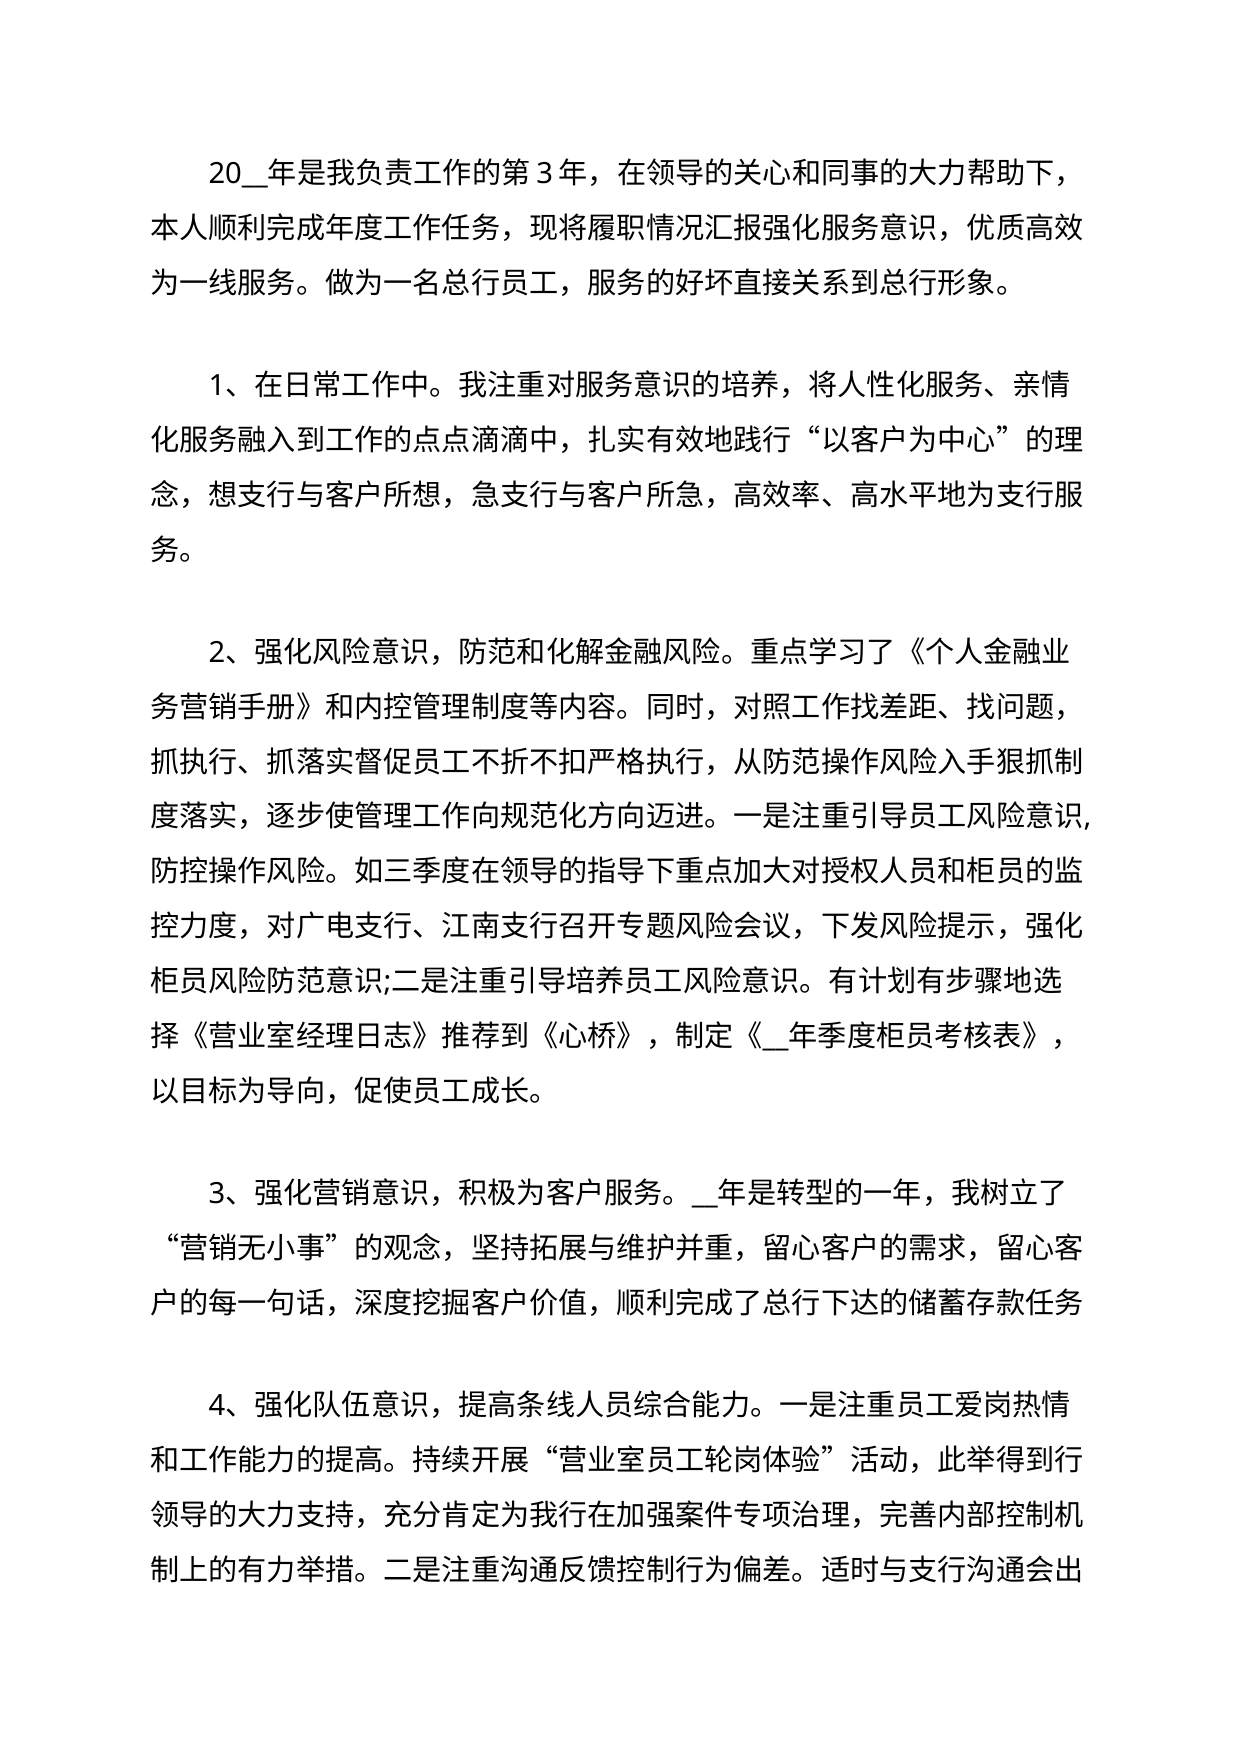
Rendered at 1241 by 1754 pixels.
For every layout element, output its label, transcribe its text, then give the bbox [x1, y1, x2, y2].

text 1、在日常工作中。我注重对服务意识的培养，将人性化服务、亲情化服务融入到工作的点点滴滴中，扎实有效地践行“以客户为中心”的理念，想支行与客户所想，急支行与客户所急，高效率、高水平地为支行服务。 [150, 362, 1090, 569]
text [150, 1381, 1090, 1588]
text 20__年是我负责工作的第3年，在领导的关心和同事的大力帮助下，本人顺利完成年度工作任务，现将履职情况汇报强化服务意识，优质高效为一线服务。做为一名总行员工，服务的好坏直接关系到总行形象。 [150, 150, 1090, 302]
text 2、强化风险意识，防范和化解金融风险。重点学习了《个人金融业务营销手册》和内控管理制度等内容。同时，对照工作找差距、找问题，抓执行、抓落实督促员工不折不扣严格执行，从防范操作风险入手狠抓制度落实，逐步使管理工作向规范化方向迈进。一是注重引导员工风险意识,防控操作风险。如三季度在领导的指导下重点加大对授权人员和柜员的监控力度，对广电支行、江南支行召开专题风险会议，下发风险提示，强化柜员风险防范意识;二是注重引导培养员工风险意识。有计划有步骤地选择《营业室经理日志》推荐到《心桥》，制定《__年季度柜员考核表》，以目标为导向，促使员工成长。 [150, 628, 1090, 1110]
text 3、强化营销意识，积极为客户服务。__年是转型的一年，我树立了“营销无小事”的观念，坚持拓展与维护并重，留心客户的需求，留心客户的每一句话，深度挖掘客户价值，顺利完成了总行下达的储蓄存款任务 [150, 1169, 1090, 1322]
